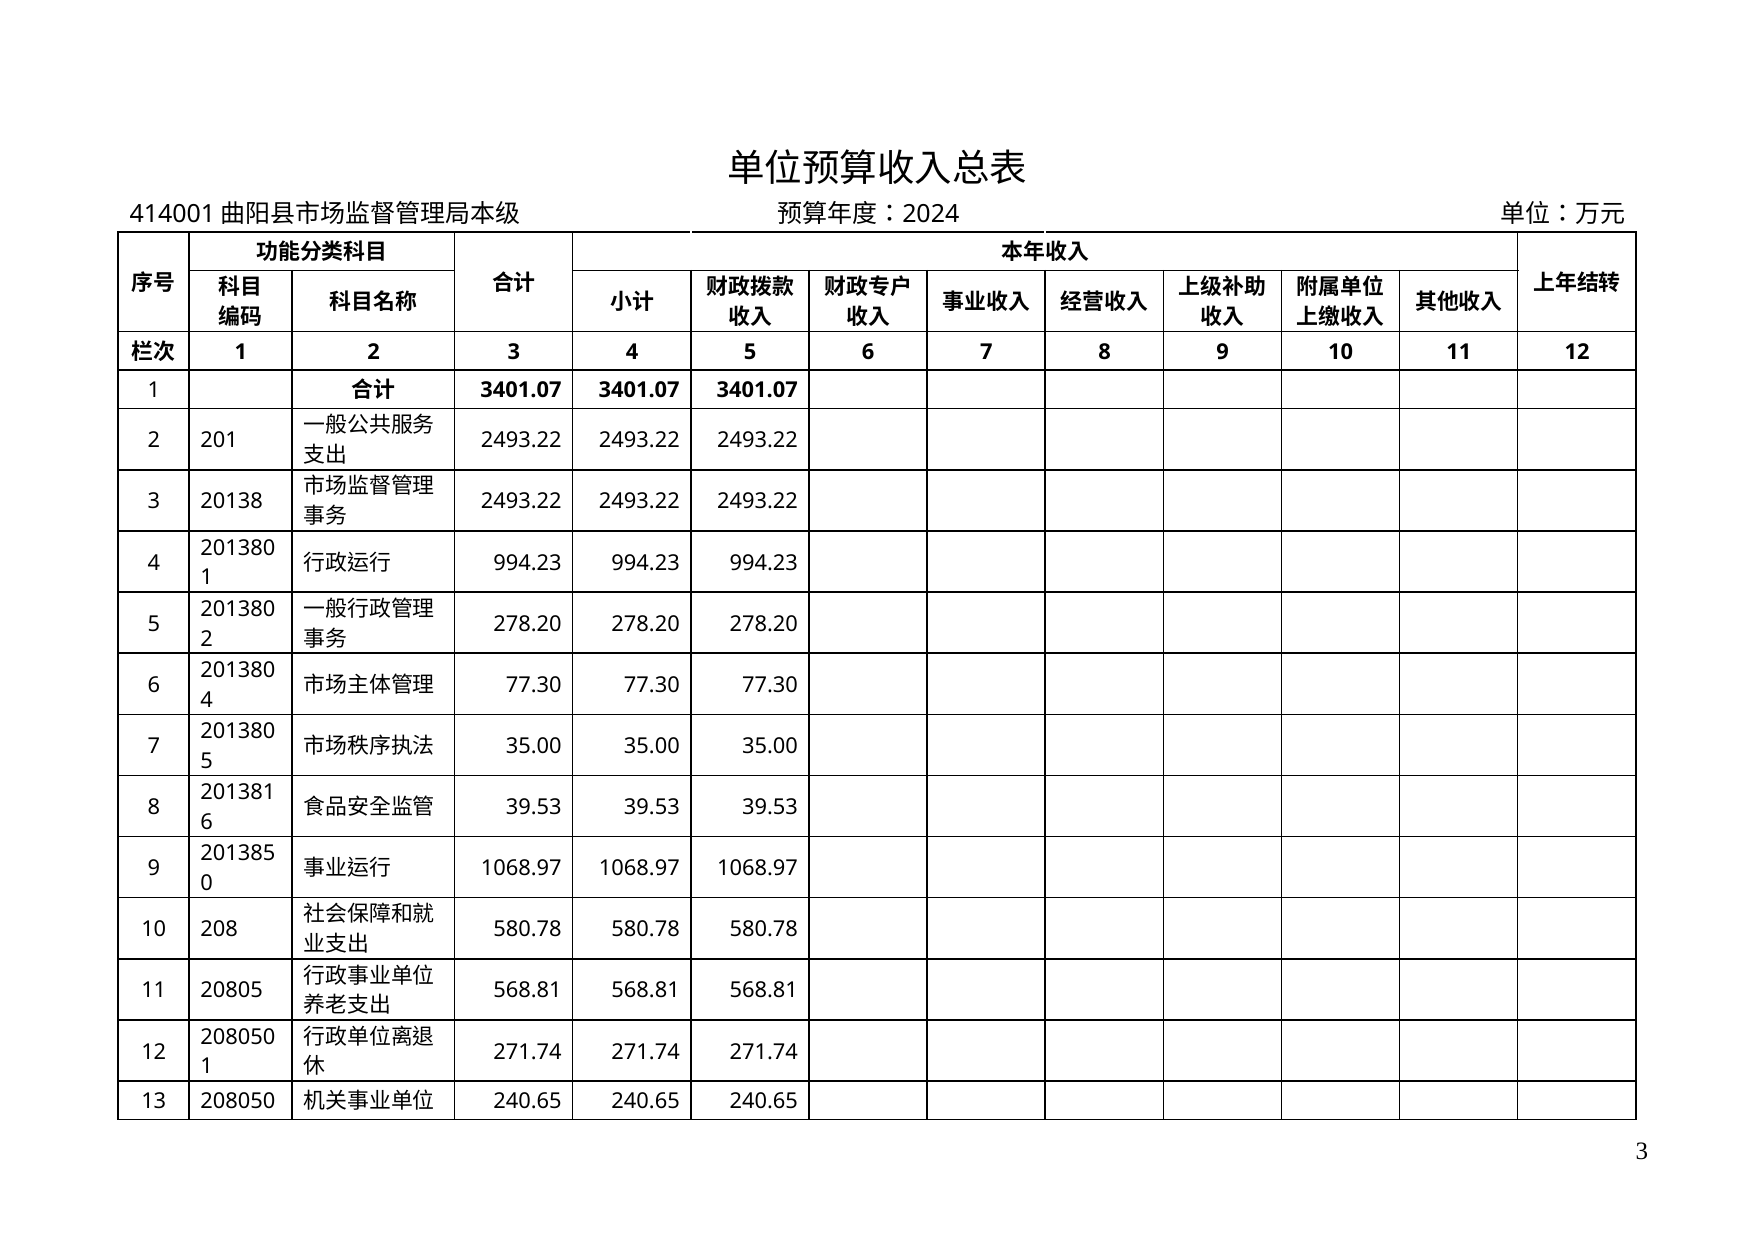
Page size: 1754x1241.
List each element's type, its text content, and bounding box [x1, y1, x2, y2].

table_cell 2013801 [190, 532, 291, 591]
table_cell 35.00 [692, 715, 808, 774]
table_cell [1282, 471, 1399, 530]
table_cell 5 [692, 332, 808, 369]
table_cell 77.30 [692, 654, 808, 713]
table_cell [810, 898, 926, 958]
table_cell [1164, 471, 1281, 530]
table_cell 2013802 [190, 593, 291, 652]
table_cell 39.53 [573, 776, 690, 836]
table_cell [810, 776, 926, 836]
table_cell [1518, 471, 1635, 530]
table_cell 序号 [119, 233, 188, 331]
table_cell 1 [190, 332, 291, 369]
table_cell 35.00 [573, 715, 690, 774]
table_cell 1068.97 [455, 837, 572, 897]
table_cell [1518, 409, 1635, 469]
table_cell [928, 532, 1044, 591]
table_cell [810, 371, 926, 408]
table_cell [810, 1021, 926, 1080]
table_cell [1046, 371, 1163, 408]
table_cell 附属单位上缴收入 [1282, 271, 1399, 331]
table_cell 8 [119, 776, 188, 836]
table_cell 2013816 [190, 776, 291, 836]
table_cell 240.65 [692, 1082, 808, 1119]
table_cell 3401.07 [692, 371, 808, 408]
table_cell [1164, 1082, 1281, 1119]
table_cell [1164, 532, 1281, 591]
table_cell [810, 837, 926, 897]
table_cell 240.65 [573, 1082, 690, 1119]
table_cell [1164, 776, 1281, 836]
table_cell 行政单位离退休 [293, 1021, 454, 1080]
table_cell 568.81 [455, 960, 572, 1019]
table_cell 3 [455, 332, 572, 369]
table_cell 4 [573, 332, 690, 369]
table_cell [1518, 593, 1635, 652]
table_cell 5 [119, 593, 188, 652]
table_cell 2080501 [190, 1021, 291, 1080]
table_cell 栏次 [119, 332, 188, 369]
table_cell [1400, 532, 1517, 591]
table_cell [1400, 593, 1517, 652]
table_cell 994.23 [573, 532, 690, 591]
table_cell [1282, 837, 1399, 897]
table_cell 13 [119, 1082, 188, 1119]
table_cell 1068.97 [573, 837, 690, 897]
table_cell 271.74 [692, 1021, 808, 1080]
table_cell 201 [190, 409, 291, 469]
table_header 单位：万元 [1046, 195, 1635, 231]
table_cell [1046, 898, 1163, 958]
table_cell 1068.97 [692, 837, 808, 897]
table_cell [1046, 776, 1163, 836]
table_cell 580.78 [692, 898, 808, 958]
table_cell 20805 [190, 960, 291, 1019]
table_cell 社会保障和就业支出 [293, 898, 454, 958]
table_cell [1282, 1082, 1399, 1119]
table_cell 2493.22 [692, 471, 808, 530]
table_cell 10 [119, 898, 188, 958]
table_cell 事业运行 [293, 837, 454, 897]
table_cell [1518, 837, 1635, 897]
table_header 414001曲阳县市场监督管理局本级 [119, 195, 690, 231]
table_cell [190, 371, 291, 408]
table_cell 财政拨款 收入 [692, 271, 808, 331]
table_cell [1400, 898, 1517, 958]
table_cell [1164, 371, 1281, 408]
table_cell [928, 960, 1044, 1019]
table_cell [1046, 654, 1163, 713]
table_cell 3401.07 [455, 371, 572, 408]
table_cell 2 [119, 409, 188, 469]
table_cell 568.81 [692, 960, 808, 1019]
table_cell 994.23 [455, 532, 572, 591]
table_cell 行政运行 [293, 532, 454, 591]
table_cell [1400, 960, 1517, 1019]
table_cell 合计 [293, 371, 454, 408]
table_cell 6 [810, 332, 926, 369]
table_cell 77.30 [455, 654, 572, 713]
table_cell 市场主体管理 [293, 654, 454, 713]
table_cell 2013805 [190, 715, 291, 774]
table_cell 271.74 [455, 1021, 572, 1080]
table_cell [928, 1082, 1044, 1119]
table_cell [1046, 471, 1163, 530]
table_cell 20138 [190, 471, 291, 530]
table_cell 机关事业单位基本养老保险缴费支出 [293, 1082, 454, 1119]
table_cell 市场秩序执法 [293, 715, 454, 774]
table_cell 2013850 [190, 837, 291, 897]
table_cell 经营收入 [1046, 271, 1163, 331]
table_cell 568.81 [573, 960, 690, 1019]
table_cell [1400, 837, 1517, 897]
table_cell 其他收入 [1400, 271, 1517, 331]
table_cell [1518, 1082, 1635, 1119]
table_cell 2080505 [190, 1082, 291, 1119]
table_cell [928, 898, 1044, 958]
table_cell [1282, 960, 1399, 1019]
table_cell [928, 371, 1044, 408]
table_cell [1164, 1021, 1281, 1080]
table_cell 278.20 [692, 593, 808, 652]
table_cell [1164, 593, 1281, 652]
table_cell [810, 593, 926, 652]
table_cell [1164, 960, 1281, 1019]
table_cell [1400, 1082, 1517, 1119]
table_cell 580.78 [573, 898, 690, 958]
table_cell 科目名称 [293, 271, 454, 331]
table_cell [1046, 1082, 1163, 1119]
table_cell 12 [119, 1021, 188, 1080]
table_cell 本年收入 [573, 233, 1517, 270]
table_cell 2013804 [190, 654, 291, 713]
table_cell [1400, 409, 1517, 469]
table_cell [1518, 532, 1635, 591]
table_cell [1518, 960, 1635, 1019]
table_cell 12 [1518, 332, 1635, 369]
table_cell 2493.22 [455, 471, 572, 530]
table_cell 3401.07 [573, 371, 690, 408]
table_cell [1518, 654, 1635, 713]
table_cell 小计 [573, 271, 690, 331]
table_cell 11 [119, 960, 188, 1019]
table_cell 上年结转 [1518, 233, 1635, 331]
table_cell 11 [1400, 332, 1517, 369]
table_cell [928, 837, 1044, 897]
table_cell [1046, 837, 1163, 897]
table_cell [928, 715, 1044, 774]
table_cell [1518, 898, 1635, 958]
table_cell [1046, 532, 1163, 591]
table_cell 9 [1164, 332, 1281, 369]
table_cell [1400, 776, 1517, 836]
table_cell 39.53 [455, 776, 572, 836]
table_cell 208 [190, 898, 291, 958]
table_cell [928, 776, 1044, 836]
table_cell [810, 471, 926, 530]
table_cell [928, 593, 1044, 652]
table_cell 2493.22 [573, 409, 690, 469]
table_cell 合计 [455, 233, 572, 331]
table_cell [1046, 593, 1163, 652]
table_cell 278.20 [573, 593, 690, 652]
table_cell [1518, 371, 1635, 408]
table_cell [1164, 898, 1281, 958]
table_cell [1518, 776, 1635, 836]
table_cell 行政事业单位养老支出 [293, 960, 454, 1019]
table_cell 39.53 [692, 776, 808, 836]
table_cell 一般行政管理事务 [293, 593, 454, 652]
table_cell 9 [119, 837, 188, 897]
text 单位预算收入总表 [106, 142, 1648, 193]
table_cell 2493.22 [573, 471, 690, 530]
table_cell 4 [119, 532, 188, 591]
table_cell [1164, 409, 1281, 469]
table_cell 事业收入 [928, 271, 1044, 331]
table_cell [810, 654, 926, 713]
table_cell 2493.22 [692, 409, 808, 469]
table_cell [1400, 654, 1517, 713]
table_cell [1518, 1021, 1635, 1080]
table_cell [1282, 715, 1399, 774]
table_cell [1164, 837, 1281, 897]
table_cell [810, 960, 926, 1019]
table_cell [1282, 654, 1399, 713]
table_cell 7 [119, 715, 188, 774]
table_cell [1046, 715, 1163, 774]
table_cell 上级补助收入 [1164, 271, 1281, 331]
table_cell 10 [1282, 332, 1399, 369]
table_cell [810, 409, 926, 469]
table_cell 240.65 [455, 1082, 572, 1119]
table_cell 8 [1046, 332, 1163, 369]
table_cell [928, 471, 1044, 530]
table_cell 271.74 [573, 1021, 690, 1080]
table_cell 580.78 [455, 898, 572, 958]
table_cell 994.23 [692, 532, 808, 591]
table_cell [810, 532, 926, 591]
table_cell 35.00 [455, 715, 572, 774]
table_cell [928, 654, 1044, 713]
table_cell [810, 1082, 926, 1119]
table_cell [1282, 409, 1399, 469]
table_cell 财政专户 收入 [810, 271, 926, 331]
table_cell [1400, 371, 1517, 408]
table_cell 2 [293, 332, 454, 369]
table_cell [1164, 654, 1281, 713]
table_cell [1282, 532, 1399, 591]
table_cell 3 [119, 471, 188, 530]
table_cell [1518, 715, 1635, 774]
table_cell [1400, 471, 1517, 530]
table_cell 6 [119, 654, 188, 713]
table_cell [1282, 898, 1399, 958]
table_cell 功能分类科目 [190, 233, 454, 270]
table_cell 7 [928, 332, 1044, 369]
table_cell [1400, 1021, 1517, 1080]
table_cell [1046, 960, 1163, 1019]
table_cell [928, 409, 1044, 469]
table_cell 278.20 [455, 593, 572, 652]
table_cell [1164, 715, 1281, 774]
table_cell 1 [119, 371, 188, 408]
table_cell [1282, 776, 1399, 836]
table_cell 2493.22 [455, 409, 572, 469]
table_cell 市场监督管理事务 [293, 471, 454, 530]
table_cell 77.30 [573, 654, 690, 713]
table_cell [1282, 593, 1399, 652]
table_cell [928, 1021, 1044, 1080]
table_cell [1046, 409, 1163, 469]
table_cell [810, 715, 926, 774]
table_cell [1282, 1021, 1399, 1080]
table_cell 科目 编码 [190, 271, 291, 331]
table_cell 食品安全监管 [293, 776, 454, 836]
table_header 预算年度：2024 [692, 195, 1044, 231]
table_cell 一般公共服务支出 [293, 409, 454, 469]
table_cell [1046, 1021, 1163, 1080]
table_cell [1400, 715, 1517, 774]
table_cell [1282, 371, 1399, 408]
